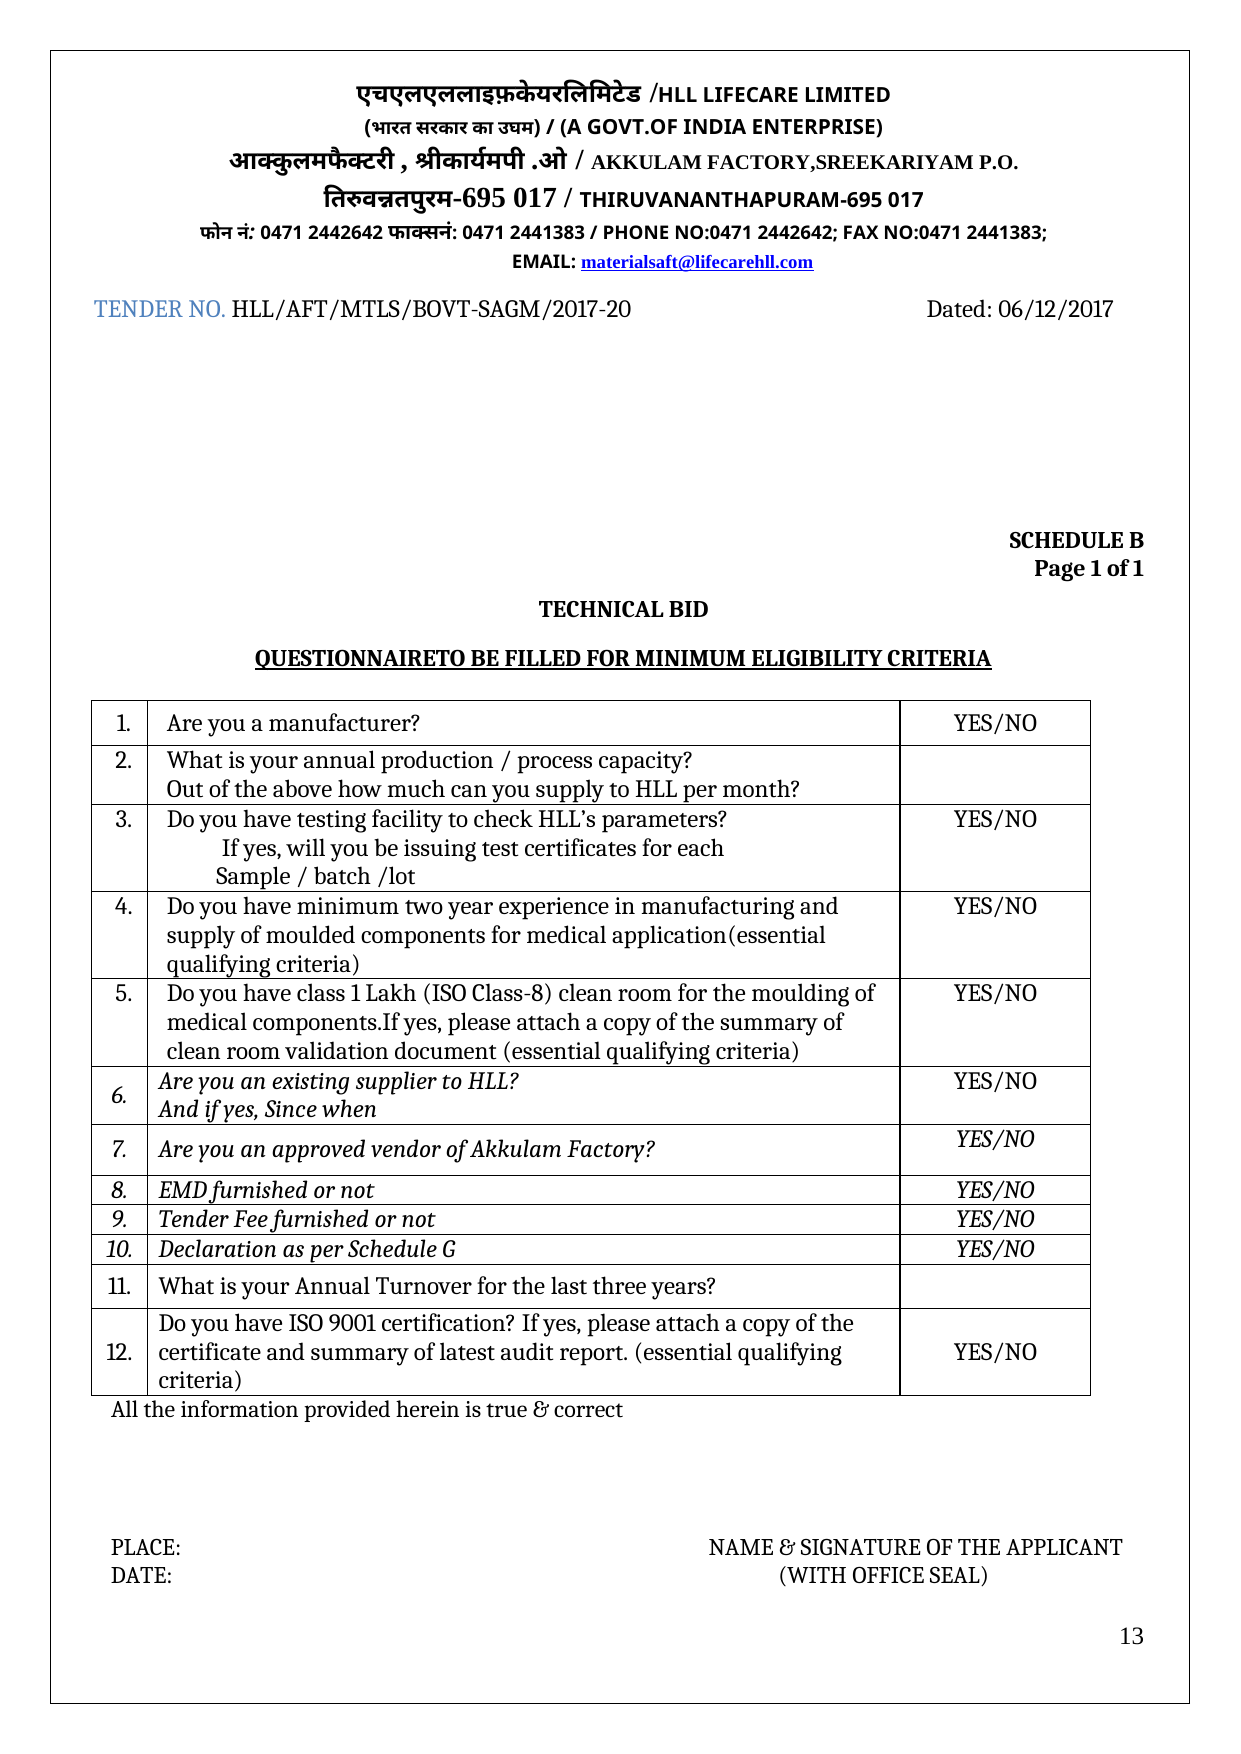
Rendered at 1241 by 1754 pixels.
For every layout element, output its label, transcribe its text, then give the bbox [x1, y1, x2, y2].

table_cell 3. [92, 805, 147, 891]
table_header YES/NO [901, 701, 1090, 745]
table_cell 12. [92, 1309, 147, 1395]
table_cell 6. [92, 1067, 147, 1124]
table_cell YES/NO [901, 1235, 1090, 1264]
table_cell YES/NO [901, 805, 1090, 891]
table_cell What is your annual production / process capacity? Out of the above how much can you supply to HLL per month? [148, 746, 899, 804]
table_cell 10. [92, 1235, 147, 1264]
table_cell Are you an existing supplier to HLL? And if yes, Since when [148, 1067, 899, 1124]
table_cell 11. [92, 1265, 147, 1308]
table_cell What is your Annual Turnover for the last three years? [148, 1265, 899, 1308]
table_cell [901, 746, 1090, 804]
text All the information provided herein is true & correct [111, 1396, 1144, 1424]
text TECHNICAL BID [103, 596, 1144, 624]
table_cell 9. [92, 1205, 147, 1234]
table_cell YES/NO [901, 1125, 1090, 1174]
table_cell 4. [92, 892, 147, 978]
table_cell [901, 1265, 1090, 1308]
table_cell YES/NO [901, 979, 1090, 1066]
table_cell Do you have class 1 Lakh (ISO Class-8) clean room for the moulding of medical components.If yes, please attach a copy of the summary of clean room validation document (essential qualifying criteria) [148, 979, 899, 1066]
text PLACE: NAME & SIGNATURE OF THE APPLICANT [111, 1534, 1144, 1562]
table_cell YES/NO [901, 1309, 1090, 1395]
text SCHEDULE B [103, 527, 1144, 555]
table_cell YES/NO [901, 892, 1090, 978]
table_cell Declaration as per Schedule G [148, 1235, 899, 1264]
text Page 1 of 1 [103, 555, 1144, 583]
table_cell Are you an approved vendor of Akkulam Factory? [148, 1125, 899, 1174]
table_cell Do you have minimum two year experience in manufacturing and supply of moulded components for medical application(essential qualifying criteria) [148, 892, 899, 978]
table_cell EMD furnished or not [148, 1176, 899, 1204]
table_cell 5. [92, 979, 147, 1066]
table_cell 2. [92, 746, 147, 804]
table_cell Do you have testing facility to check HLL’s parameters? If yes, will you be issuing test certificates for each Sample / batch /lot [148, 805, 899, 891]
table_header 1. [92, 701, 147, 745]
table_cell YES/NO [901, 1205, 1090, 1234]
table_cell Do you have ISO 9001 certification? If yes, please attach a copy of the certificate and summary of latest audit report. (essential qualifying criteria) [148, 1309, 899, 1395]
table_cell YES/NO [901, 1067, 1090, 1124]
table_cell YES/NO [901, 1176, 1090, 1204]
table_cell 8. [92, 1176, 147, 1204]
table_cell Tender Fee furnished or not [148, 1205, 899, 1234]
table_cell 7. [92, 1125, 147, 1174]
subtitle QUESTIONNAIRETO BE FILLED FOR MINIMUM ELIGIBILITY CRITERIA [103, 645, 1144, 672]
table_header Are you a manufacturer? [148, 701, 899, 745]
text DATE: (WITH OFFICE SEAL) [111, 1562, 1144, 1589]
